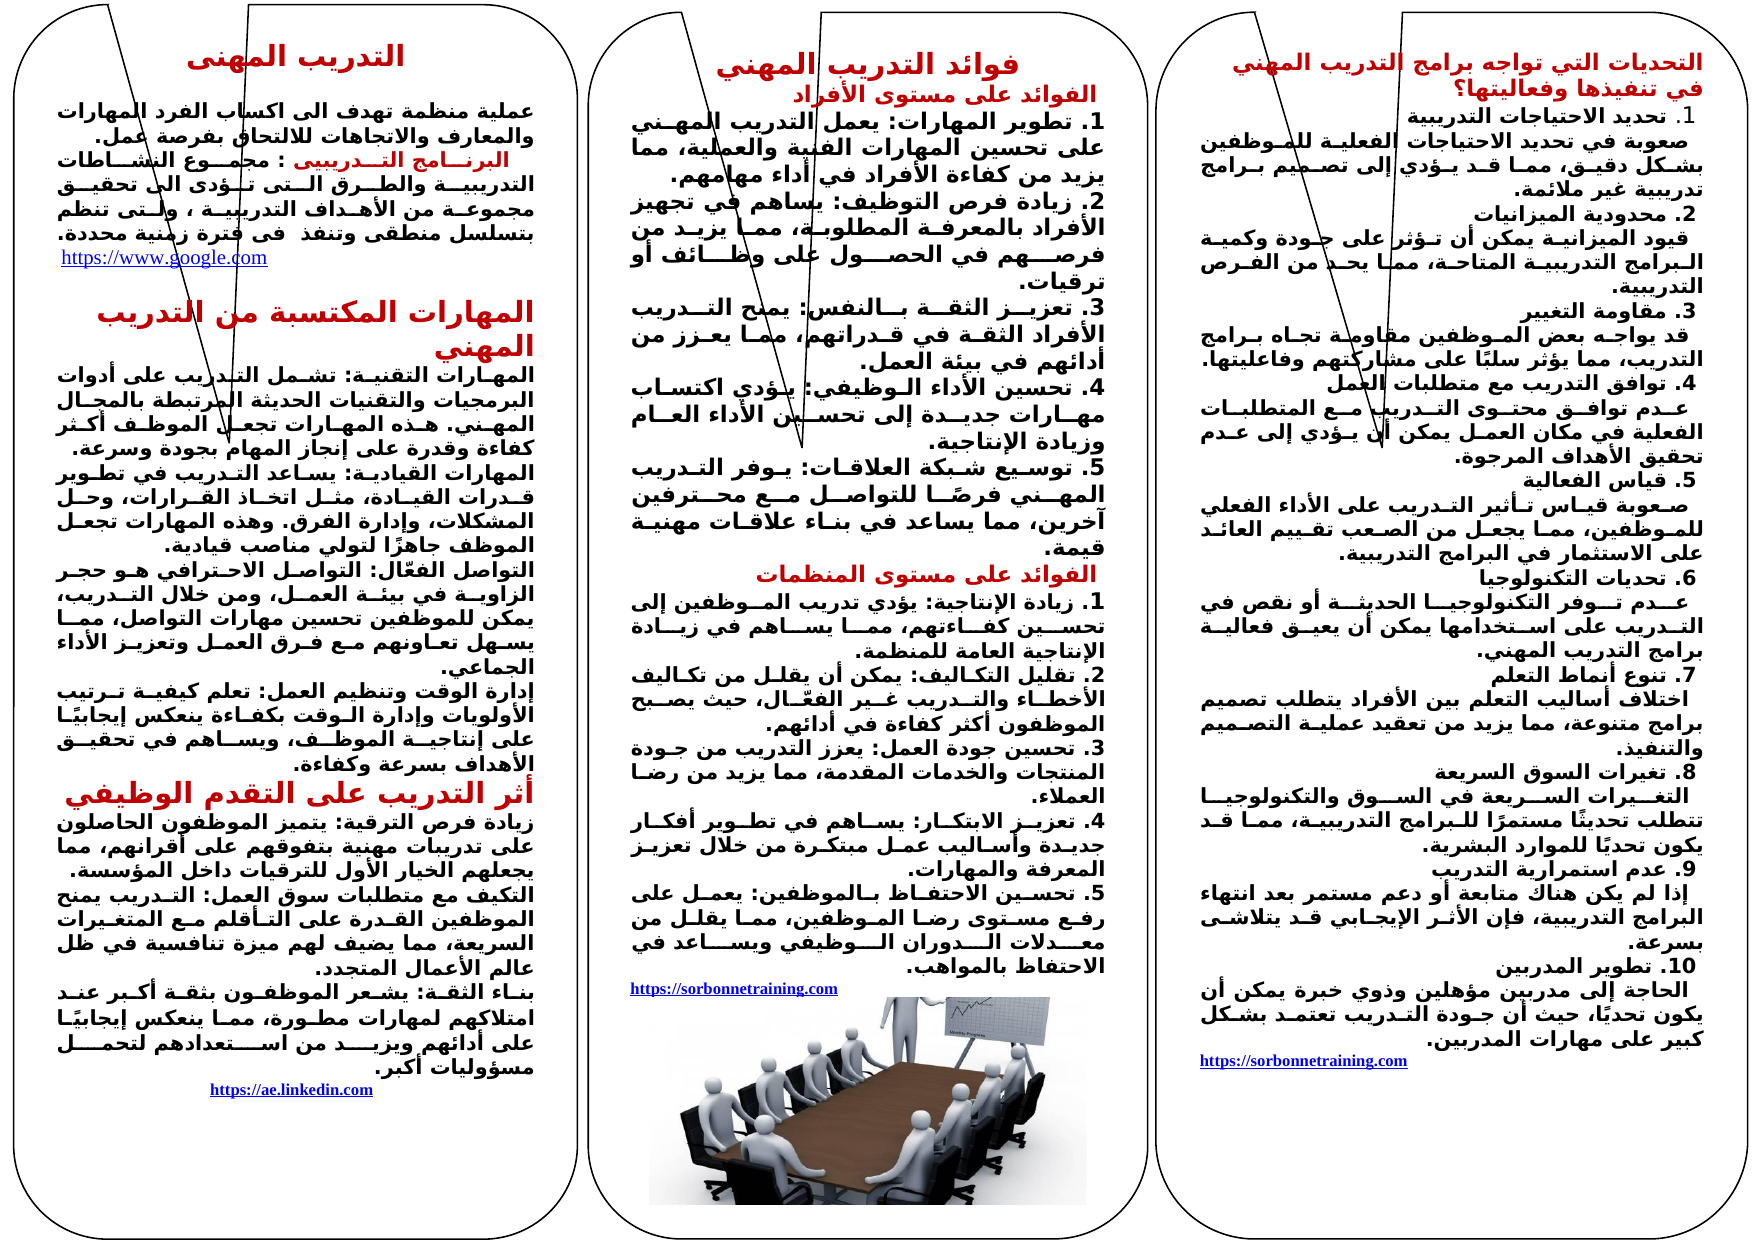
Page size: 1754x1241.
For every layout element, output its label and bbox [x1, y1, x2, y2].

picture [649, 997, 1087, 1205]
